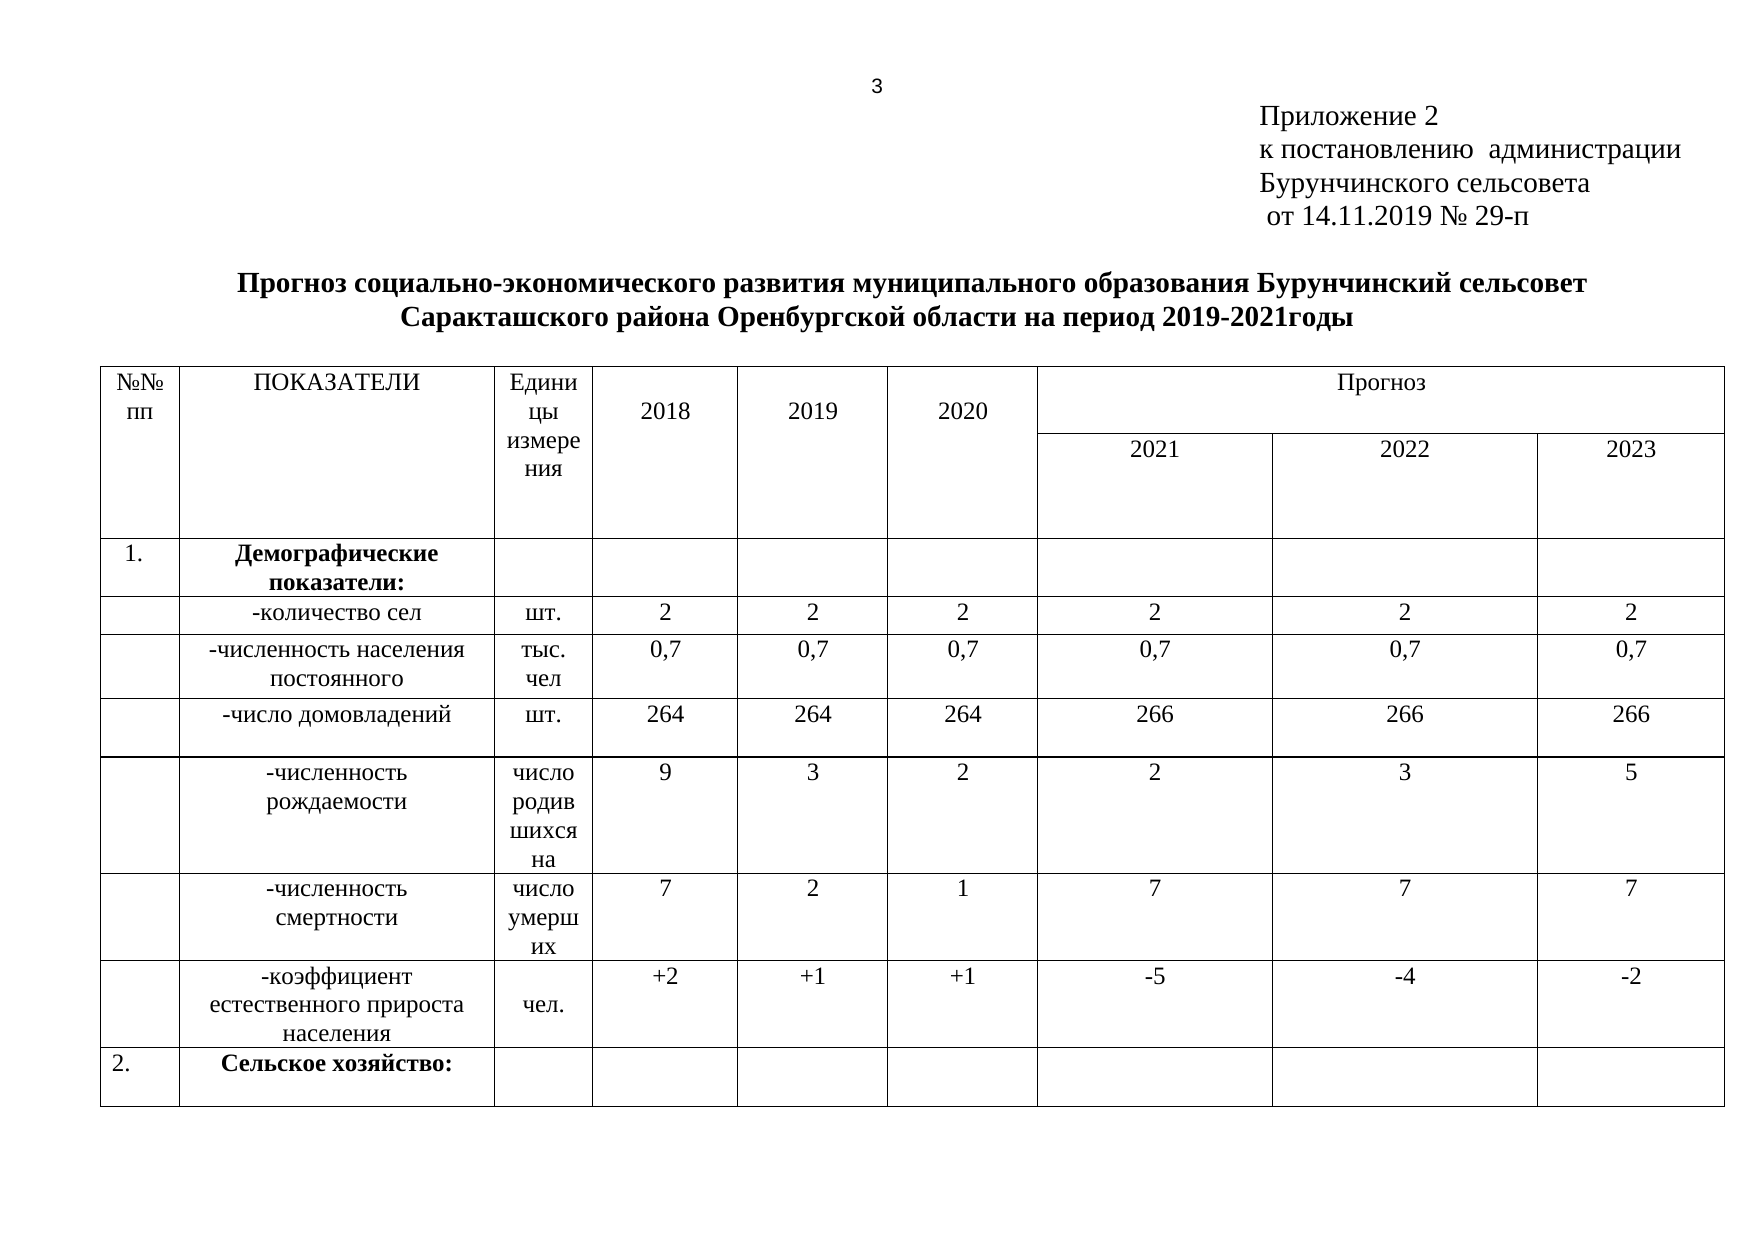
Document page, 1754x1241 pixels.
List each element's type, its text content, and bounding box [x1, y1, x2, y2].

table_header Единицы измерения [495, 367, 592, 537]
table_cell 266 [1538, 699, 1724, 756]
table_cell 0,7 [738, 635, 887, 698]
table_cell шт. [495, 597, 592, 633]
table_cell [593, 539, 737, 596]
text Приложение 2 [1259, 98, 1695, 131]
table_cell шт. [495, 699, 592, 756]
table_cell 2022 [1273, 434, 1537, 537]
table_cell [738, 1048, 887, 1106]
table_cell 0,7 [1038, 635, 1272, 698]
table_cell 0,7 [1273, 635, 1537, 698]
table_cell [1538, 539, 1724, 596]
table_cell -5 [1038, 961, 1272, 1047]
table_cell -количество сел [180, 597, 494, 633]
table_cell [495, 1048, 592, 1106]
table_cell 2 [1538, 597, 1724, 633]
table_cell 0,7 [888, 635, 1037, 698]
table_cell 264 [738, 699, 887, 756]
table_cell 7 [1273, 874, 1537, 960]
table_cell 2 [738, 874, 887, 960]
table_cell -численность смертности [180, 874, 494, 960]
table_cell -численность населения постоянного [180, 635, 494, 698]
table_cell [101, 758, 179, 872]
text Бурунчинского сельсовета [1259, 165, 1695, 198]
table_cell +2 [593, 961, 737, 1047]
table_cell [593, 1048, 737, 1106]
table_cell [1538, 1048, 1724, 1106]
table_header №№ пп [101, 367, 179, 537]
table_cell [101, 635, 179, 698]
table_cell 5 [1538, 758, 1724, 872]
table_cell 0,7 [1538, 635, 1724, 698]
table_cell [101, 699, 179, 756]
table_cell [495, 539, 592, 596]
table_cell -коэффициент естественного прироста населения [180, 961, 494, 1047]
table_cell [1273, 1048, 1537, 1106]
table_cell 2 [1038, 758, 1272, 872]
table_cell -число домовладений [180, 699, 494, 756]
table_cell 2 [1273, 597, 1537, 633]
table_cell 1. [101, 539, 179, 596]
table_cell 2. [101, 1048, 179, 1106]
table_header ПОКАЗАТЕЛИ [180, 367, 494, 537]
table_cell 9 [593, 758, 737, 872]
table_cell Демографические показатели: [180, 539, 494, 596]
table_cell 2 [593, 597, 737, 633]
table_cell 266 [1273, 699, 1537, 756]
table_cell 264 [888, 699, 1037, 756]
table_cell [888, 1048, 1037, 1106]
text Прогноз социально-экономического развития муниципального образования Бурунчинский сельсовет Саракташского района Оренбургской области на период 2019-2021годы [59, 266, 1695, 333]
table_cell -численность рождаемости [180, 758, 494, 872]
table_cell -2 [1538, 961, 1724, 1047]
table_cell число родившихся на [495, 758, 592, 872]
table_cell 2 [888, 597, 1037, 633]
table_cell Сельское хозяйство: [180, 1048, 494, 1106]
table_cell [1038, 539, 1272, 596]
table_cell [888, 539, 1037, 596]
table_cell 0,7 [593, 635, 737, 698]
table_cell +1 [888, 961, 1037, 1047]
table_cell 7 [593, 874, 737, 960]
table_cell 266 [1038, 699, 1272, 756]
text от 14.11.2019 № 29-п [1259, 198, 1695, 232]
table_cell чел. [495, 961, 592, 1047]
table_cell тыс. чел [495, 635, 592, 698]
table_cell 2023 [1538, 434, 1724, 537]
table_cell [1038, 1048, 1272, 1106]
table_cell [101, 597, 179, 633]
table_cell 3 [738, 758, 887, 872]
table_cell [1273, 539, 1537, 596]
table_cell 7 [1538, 874, 1724, 960]
table_cell [738, 539, 887, 596]
table_cell 7 [1038, 874, 1272, 960]
table_cell 2 [738, 597, 887, 633]
text к постановлению администрации [1259, 131, 1695, 165]
table_cell [101, 874, 179, 960]
table_cell +1 [738, 961, 887, 1047]
table_cell число умерших [495, 874, 592, 960]
table_header 2019 [738, 367, 887, 537]
table_cell 3 [1273, 758, 1537, 872]
table_header Прогноз [1038, 367, 1724, 433]
table_cell -4 [1273, 961, 1537, 1047]
table_cell 1 [888, 874, 1037, 960]
table_cell [101, 961, 179, 1047]
table_header 2020 [888, 367, 1037, 537]
table_cell 2 [888, 758, 1037, 872]
table_cell 264 [593, 699, 737, 756]
table_header 2018 [593, 367, 737, 537]
table_cell 2021 [1038, 434, 1272, 537]
table_cell 2 [1038, 597, 1272, 633]
